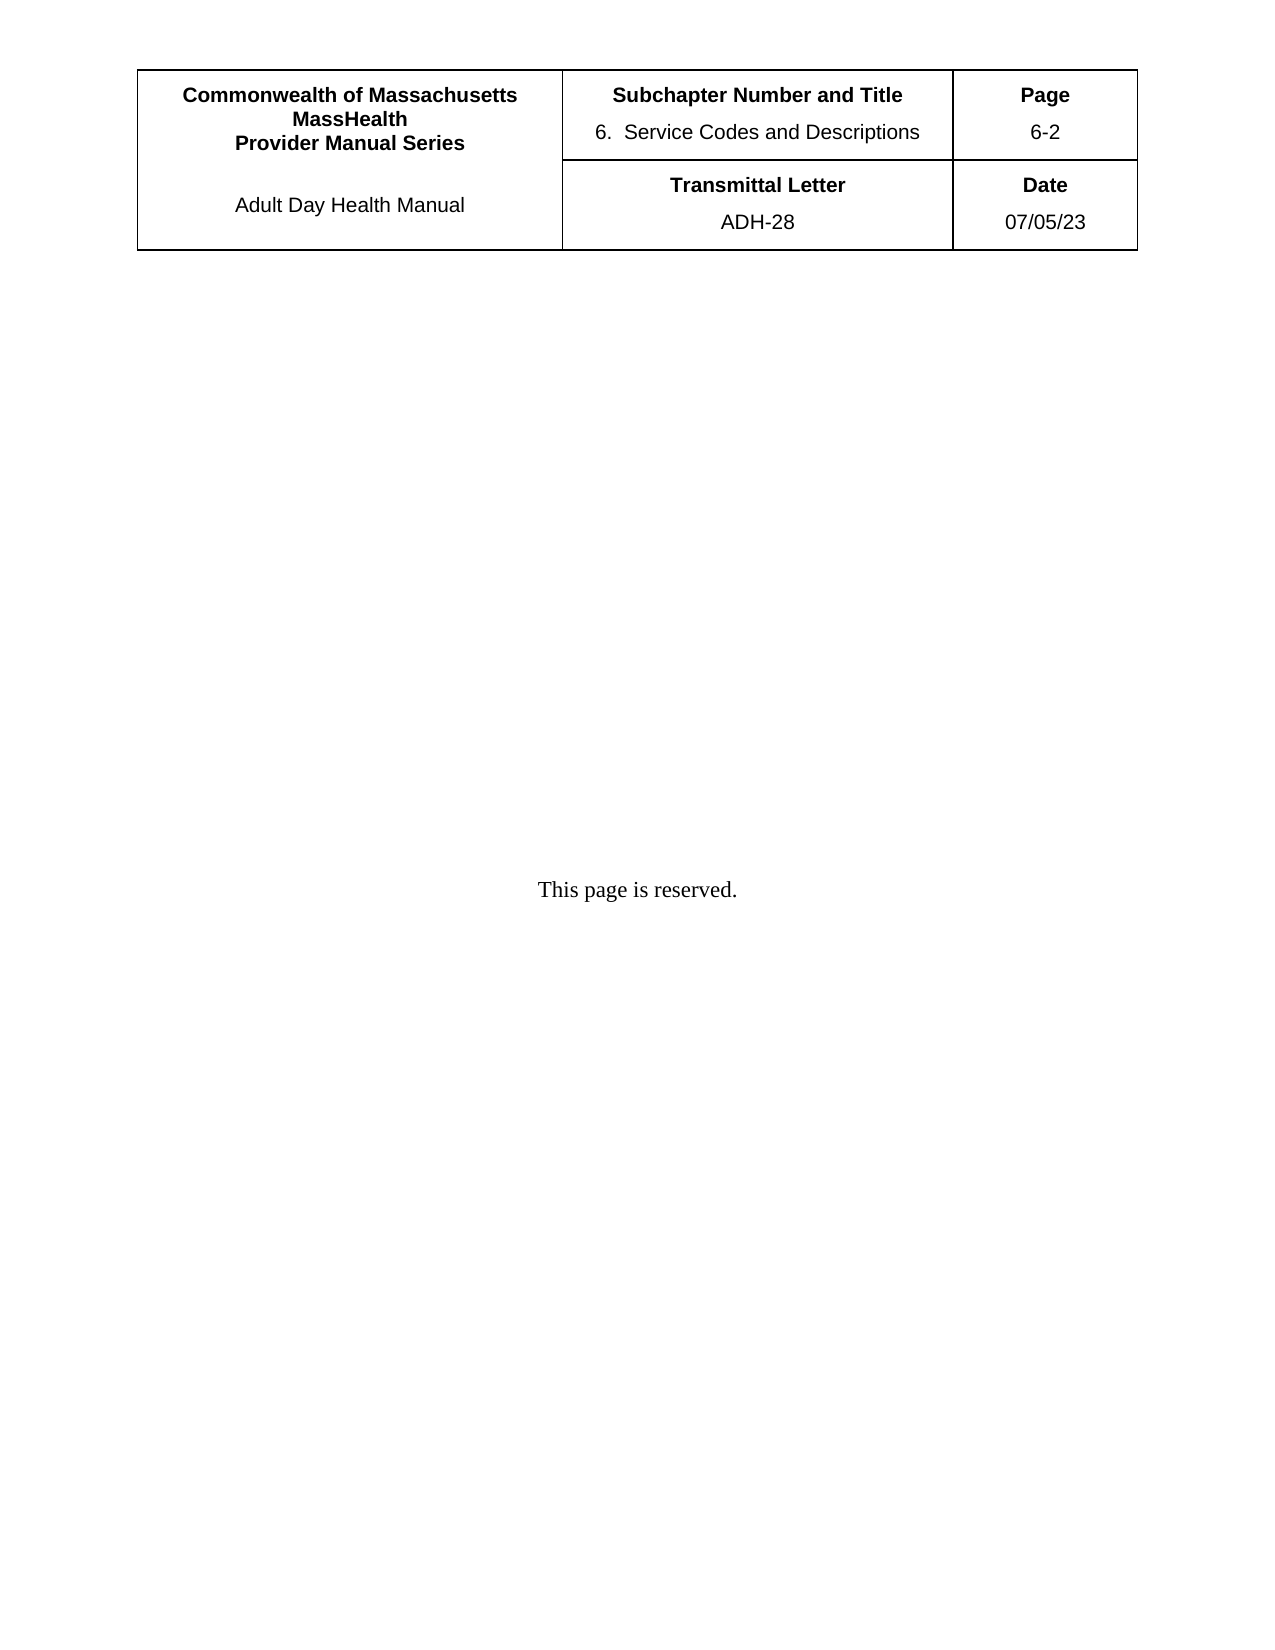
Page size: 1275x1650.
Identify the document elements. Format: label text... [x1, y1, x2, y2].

table_cell Transmittal Letter ADH-28 [563, 161, 952, 249]
table_cell Adult Day Health Manual [138, 159, 562, 249]
table_header Subchapter Number and Title 6. Service Codes and Descriptions [563, 71, 952, 159]
table_header Page 6-2 [954, 71, 1137, 159]
table_header Commonwealth of Massachusetts MassHealth Provider Manual Series [138, 71, 562, 159]
table_cell Date 07/05/23 [954, 161, 1137, 249]
text This page is reserved. [150, 876, 1125, 902]
